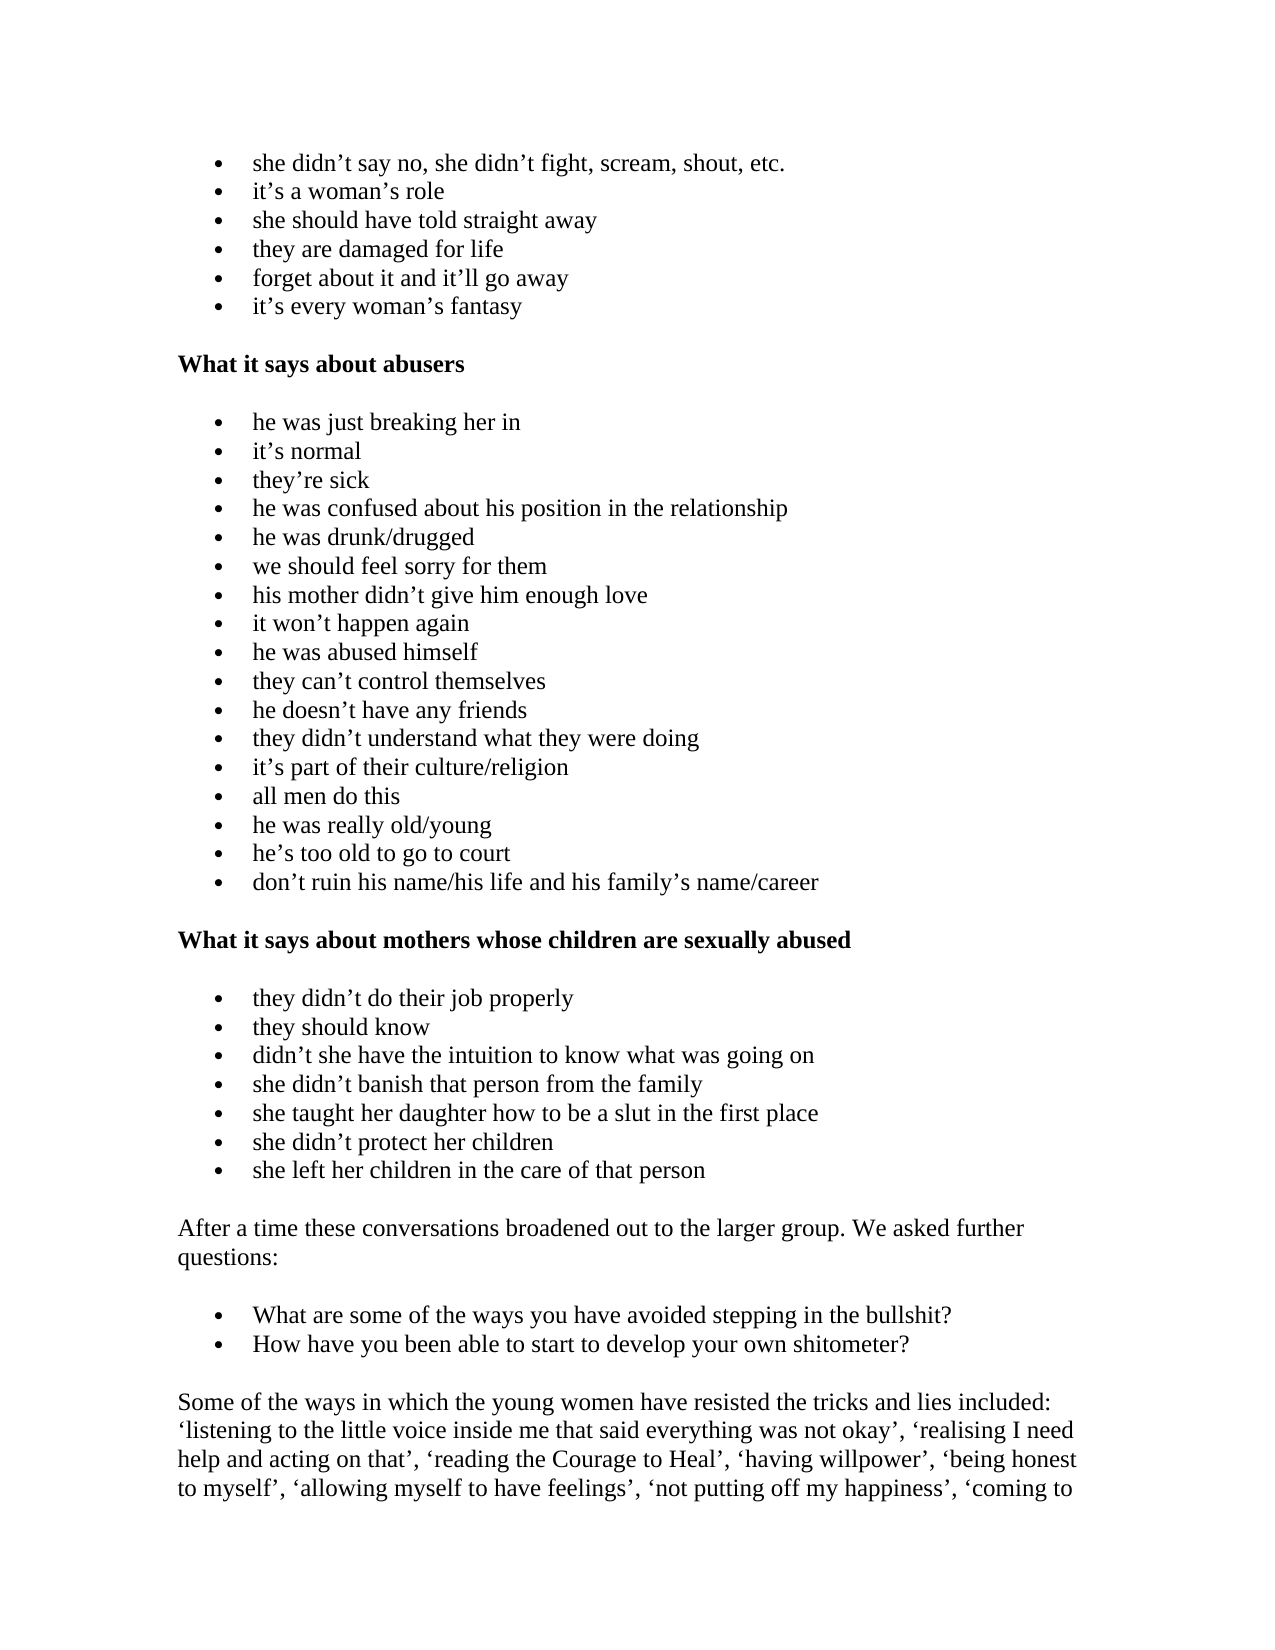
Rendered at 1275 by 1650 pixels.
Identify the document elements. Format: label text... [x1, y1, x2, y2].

list he was really old/young [215, 810, 1098, 838]
list he’s too old to go to court [215, 838, 1098, 867]
list she didn’t say no, she didn’t fight, scream, shout, etc. [215, 148, 1098, 176]
list it’s part of their culture/religion [215, 752, 1098, 781]
list they can’t control themselves [215, 666, 1098, 695]
list they are damaged for life [215, 234, 1098, 263]
list he was confused about his position in the relationship [215, 493, 1098, 522]
list all men do this [215, 781, 1098, 810]
text What it says about abusers [177, 349, 1098, 378]
text What it says about mothers whose children are sexually abused [177, 925, 1098, 954]
list we should feel sorry for them [215, 551, 1098, 580]
list he was drunk/drugged [215, 522, 1098, 551]
list she didn’t protect her children [215, 1127, 1098, 1156]
list it’s a woman’s role [215, 176, 1098, 205]
list don’t ruin his name/his life and his family’s name/career [215, 867, 1098, 896]
list How have you been able to start to develop your own shitometer? [215, 1329, 1098, 1358]
list they’re sick [215, 465, 1098, 493]
list they didn’t understand what they were doing [215, 723, 1098, 752]
list it’s normal [215, 436, 1098, 465]
list he was just breaking her in [215, 407, 1098, 436]
list they didn’t do their job properly [215, 983, 1098, 1012]
list he doesn’t have any friends [215, 695, 1098, 723]
list she didn’t banish that person from the family [215, 1069, 1098, 1098]
list didn’t she have the intuition to know what was going on [215, 1041, 1098, 1069]
list forget about it and it’ll go away [215, 263, 1098, 291]
list it won’t happen again [215, 608, 1098, 637]
list it’s every woman’s fantasy [215, 291, 1098, 320]
text After a time these conversations broadened out to the larger group. We asked further questions: [177, 1213, 1098, 1271]
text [177, 1387, 1098, 1502]
list they should know [215, 1012, 1098, 1041]
list he was abused himself [215, 637, 1098, 666]
list she taught her daughter how to be a slut in the first place [215, 1098, 1098, 1127]
list she left her children in the care of that person [215, 1156, 1098, 1184]
list she should have told straight away [215, 205, 1098, 234]
list What are some of the ways you have avoided stepping in the bullshit? [215, 1300, 1098, 1329]
list his mother didn’t give him enough love [215, 580, 1098, 608]
